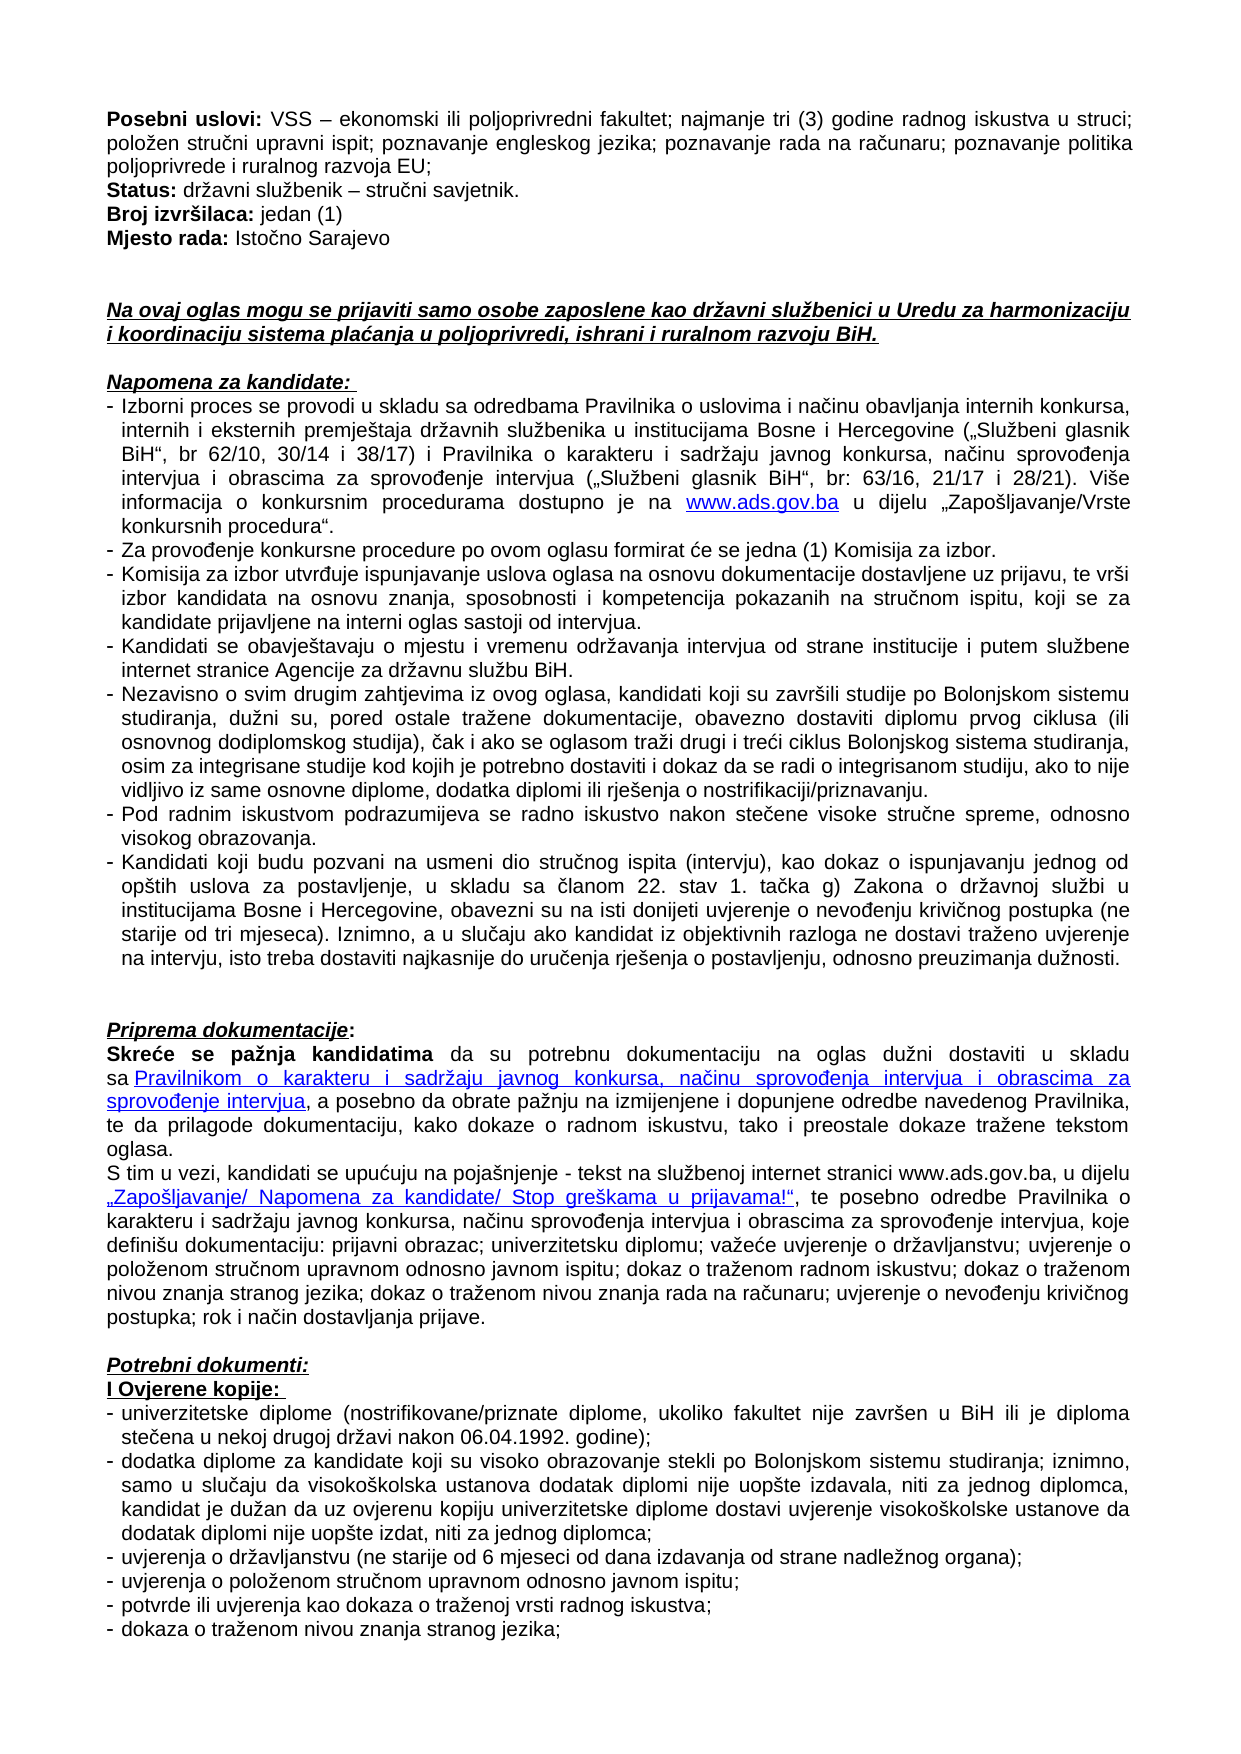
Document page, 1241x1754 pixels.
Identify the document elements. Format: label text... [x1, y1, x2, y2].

list dodatka diplome za kandidate koji su visoko obrazovanje stekli po Bolonjskom sistemu studiranja; iznimno, samo u slučaju da visokoškolska ustanova dodatak diplomi nije uopšte izdavala, niti za jednog diplomca, kandidat je dužan da uz ovjerenu kopiju univerzitetske diplome dostavi uvjerenje visokoškolske ustanove da dodatak diplomi nije uopšte izdat, niti za jednog diplomca; [106, 1449, 1131, 1545]
list uvjerenja o položenom stručnom upravnom odnosno javnom ispitu; [106, 1569, 1131, 1593]
list Kandidati se obavještavaju o mjestu i vremenu održavanja intervjua od strane institucije i putem službene internet stranice Agencije za državnu službu BiH. [106, 634, 1131, 682]
list Komisija za izbor utvrđuje ispunjavanje uslova oglasa na osnovu dokumentacije dostavljene uz prijavu, te vrši izbor kandidata na osnovu znanja, sposobnosti i kompetencija pokazanih na stručnom ispitu, koji se za kandidate prijavljene na interni oglas sastoji od intervjua. [106, 562, 1131, 634]
text S tim u vezi, kandidati se upućuju na pojašnjenje - tekst na službenoj internet stranici www.ads.gov.ba, u dijelu „Zapošljavanje/ Napomena za kandidate/ Stop greškama u prijavama!“, te posebno odredbe Pravilnika o karakteru i sadržaju javnog konkursa, načinu sprovođenja intervjua i obrascima za sprovođenje intervjua, koje definišu dokumentaciju: prijavni obrazac; univerzitetsku diplomu; važeće uvjerenje o državljanstvu; uvjerenje o položenom stručnom upravnom odnosno javnom ispitu; dokaz o traženom radnom iskustvu; dokaz o traženom nivou znanja stranog jezika; dokaz o traženom nivou znanja rada na računaru; uvjerenje o nevođenju krivičnog postupka; rok i način dostavljanja prijave. [106, 1161, 1131, 1329]
list Nezavisno o svim drugim zahtjevima iz ovog oglasa, kandidati koji su završili studije po Bolonjskom sistemu studiranja, dužni su, pored ostale tražene dokumentacije, obavezno dostaviti diplomu prvog ciklusa (ili osnovnog dodiplomskog studija), čak i ako se oglasom traži drugi i treći ciklus Bolonjskog sistema studiranja, osim za integrisane studije kod kojih je potrebno dostaviti i dokaz da se radi o integrisanom studiju, ako to nije vidljivo iz same osnovne diplome, dodatka diplomi ili rješenja o nostrifikaciji/priznavanju. [106, 682, 1131, 802]
list Izborni proces se provodi u skladu sa odredbama Pravilnika o uslovima i načinu obavljanja internih konkursa, internih i eksternih premještaja državnih službenika u institucijama Bosne i Hercegovine („Službeni glasnik BiH“, br 62/10, 30/14 i 38/17) i Pravilnika o karakteru i sadržaju javnog konkursa, načinu sprovođenja intervjua i obrascima za sprovođenje intervjua („Službeni glasnik BiH“, br: 63/16, 21/17 i 28/21). Više informacija o konkursnim procedurama dostupno je na www.ads.gov.ba u dijelu „Zapošljavanje/Vrste konkursnih procedura“. [106, 394, 1131, 538]
text Priprema dokumentacije: [106, 1017, 1131, 1041]
list uvjerenja o državljanstvu (ne starije od 6 mjeseci od dana izdavanja od strane nadležnog organa); [106, 1545, 1131, 1569]
list Pod radnim iskustvom podrazumijeva se radno iskustvo nakon stečene visoke stručne spreme, odnosno visokog obrazovanja. [106, 802, 1131, 850]
text Status: državni službenik – stručni savjetnik. [106, 178, 1134, 202]
text Napomena za kandidate: [106, 370, 1134, 394]
list dokaza o traženom nivou znanja stranog jezika; [106, 1617, 1131, 1641]
text Skreće se pažnja kandidatima da su potrebnu dokumentaciju na oglas dužni dostaviti u skladu sa Pravilnikom o karakteru i sadržaju javnog konkursa, načinu sprovođenja intervjua i obrascima za sprovođenje intervjua, a posebno da obrate pažnju na izmijenjene i dopunjene odredbe navedenog Pravilnika, te da prilagode dokumentaciju, kako dokaze o radnom iskustvu, tako i preostale dokaze tražene tekstom oglasa. [106, 1041, 1131, 1161]
text Posebni uslovi: VSS – ekonomski ili poljoprivredni fakultet; najmanje tri (3) godine radnog iskustva u struci; položen stručni upravni ispit; poznavanje engleskog jezika; poznavanje rada na računaru; poznavanje politika poljoprivrede i ruralnog razvoja EU; [106, 106, 1134, 178]
list univerzitetske diplome (nostrifikovane/priznate diplome, ukoliko fakultet nije završen u BiH ili je diploma stečena u nekoj drugoj državi nakon 06.04.1992. godine); [106, 1401, 1131, 1449]
text Na ovaj oglas mogu se prijaviti samo osobe zaposlene kao državni službenici u Uredu za harmonizaciju i koordinaciju sistema plaćanja u poljoprivredi, ishrani i ruralnom razvoju BiH. [106, 298, 1134, 346]
list potvrde ili uvjerenja kao dokaza o traženoj vrsti radnog iskustva; [106, 1593, 1131, 1617]
list Za provođenje konkursne procedure po ovom oglasu formirat će se jedna (1) Komisija za izbor. [106, 538, 1131, 562]
text Broj izvršilaca: jedan (1) [106, 202, 1134, 226]
text I Ovjerene kopije: [106, 1377, 1131, 1401]
text Potrebni dokumenti: [106, 1353, 1131, 1377]
text Mjesto rada: Istočno Sarajevo [106, 226, 1134, 250]
list Kandidati koji budu pozvani na usmeni dio stručnog ispita (intervju), kao dokaz o ispunjavanju jednog od opštih uslova za postavljenje, u skladu sa članom 22. stav 1. tačka g) Zakona o državnoj službi u institucijama Bosne i Hercegovine, obavezni su na isti donijeti uvjerenje o nevođenju krivičnog postupka (ne starije od tri mjeseca). Iznimno, a u slučaju ako kandidat iz objektivnih razloga ne dostavi traženo uvjerenje na intervju, isto treba dostaviti najkasnije do uručenja rješenja o postavlјenju, odnosno preuzimanja dužnosti. [106, 850, 1131, 969]
